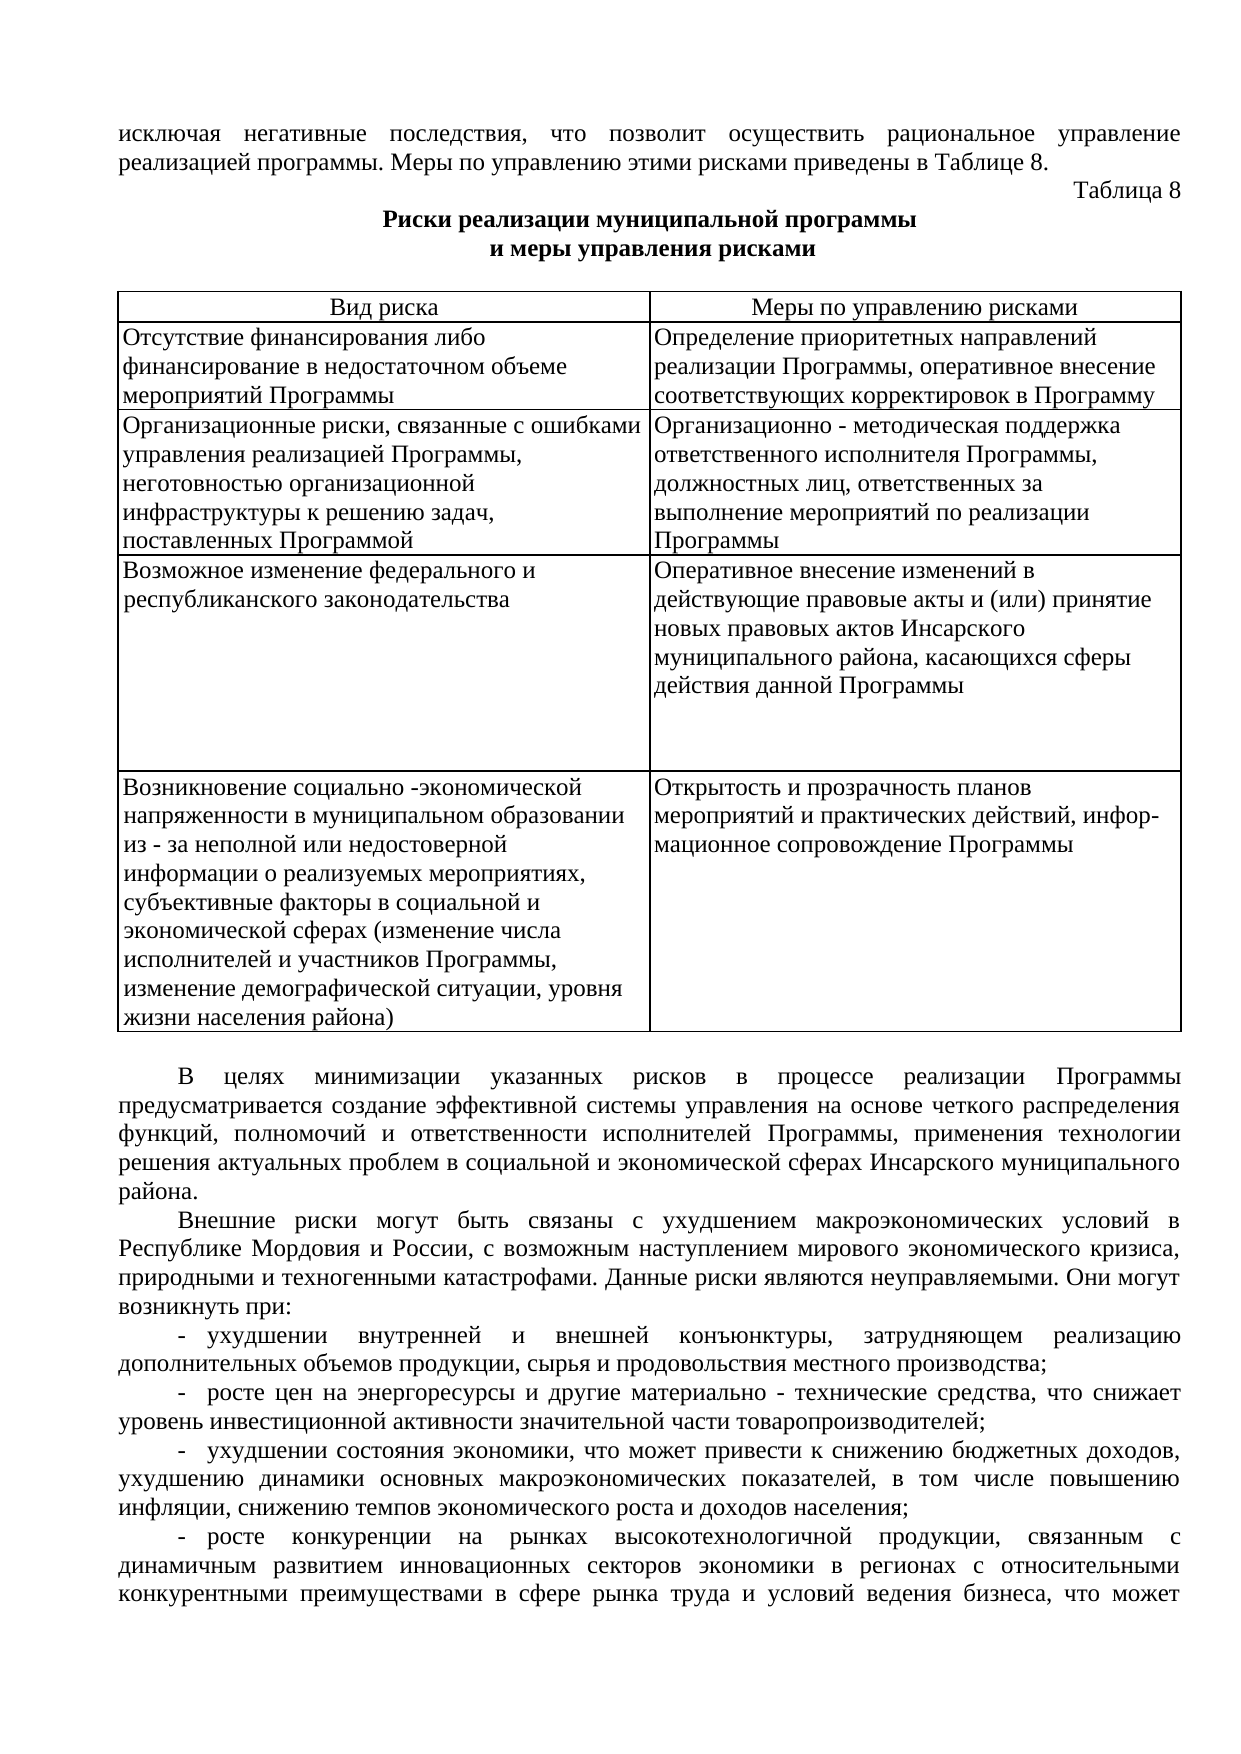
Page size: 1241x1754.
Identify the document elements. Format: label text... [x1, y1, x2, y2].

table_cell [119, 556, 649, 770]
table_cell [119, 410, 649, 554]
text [118, 118, 1181, 176]
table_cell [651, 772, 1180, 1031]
text Таблица 8 [118, 176, 1181, 204]
list ухудшении состояния экономики, что может привести к снижению бюджетных доходов, ухудшению динамики основных макроэкономических показателей, в том числе повышению инфляции, снижению темпов экономического роста и доходов населения; [118, 1435, 1181, 1521]
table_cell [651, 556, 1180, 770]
text Внешние риски могут быть связаны с ухудшением макроэкономических условий в Республике Мордовия и России, с возможным наступлением мирового экономического кризиса, природными и техногенными катастрофами. Данные риски являются неуправляемыми. Они могут возникнуть при: [118, 1205, 1181, 1320]
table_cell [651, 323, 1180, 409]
list росте цен на энергоресурсы и другие материально - технические средства, что снижает уровень инвестиционной активности значительной части товаропроизводителей; [118, 1377, 1181, 1435]
text Риски реализации муниципальной программы [118, 204, 1181, 233]
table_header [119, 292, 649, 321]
text В целях минимизации указанных рисков в процессе реализации Программы предусматривается создание эффективной системы управления на основе четкого распределения функций, полномочий и ответственности исполнителей Программы, применения технологии решения актуальных проблем в социальной и экономической сферах Инсарского муниципального района. [118, 1061, 1181, 1205]
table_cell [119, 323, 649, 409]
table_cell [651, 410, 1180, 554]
list ухудшении внутренней и внешней конъюнктуры, затрудняющем реализацию дополнительных объемов продукции, сырья и продовольствия местного производства; [118, 1320, 1181, 1377]
text и меры управления рисками [118, 233, 1181, 262]
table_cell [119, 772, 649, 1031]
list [118, 1521, 1181, 1607]
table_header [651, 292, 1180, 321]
